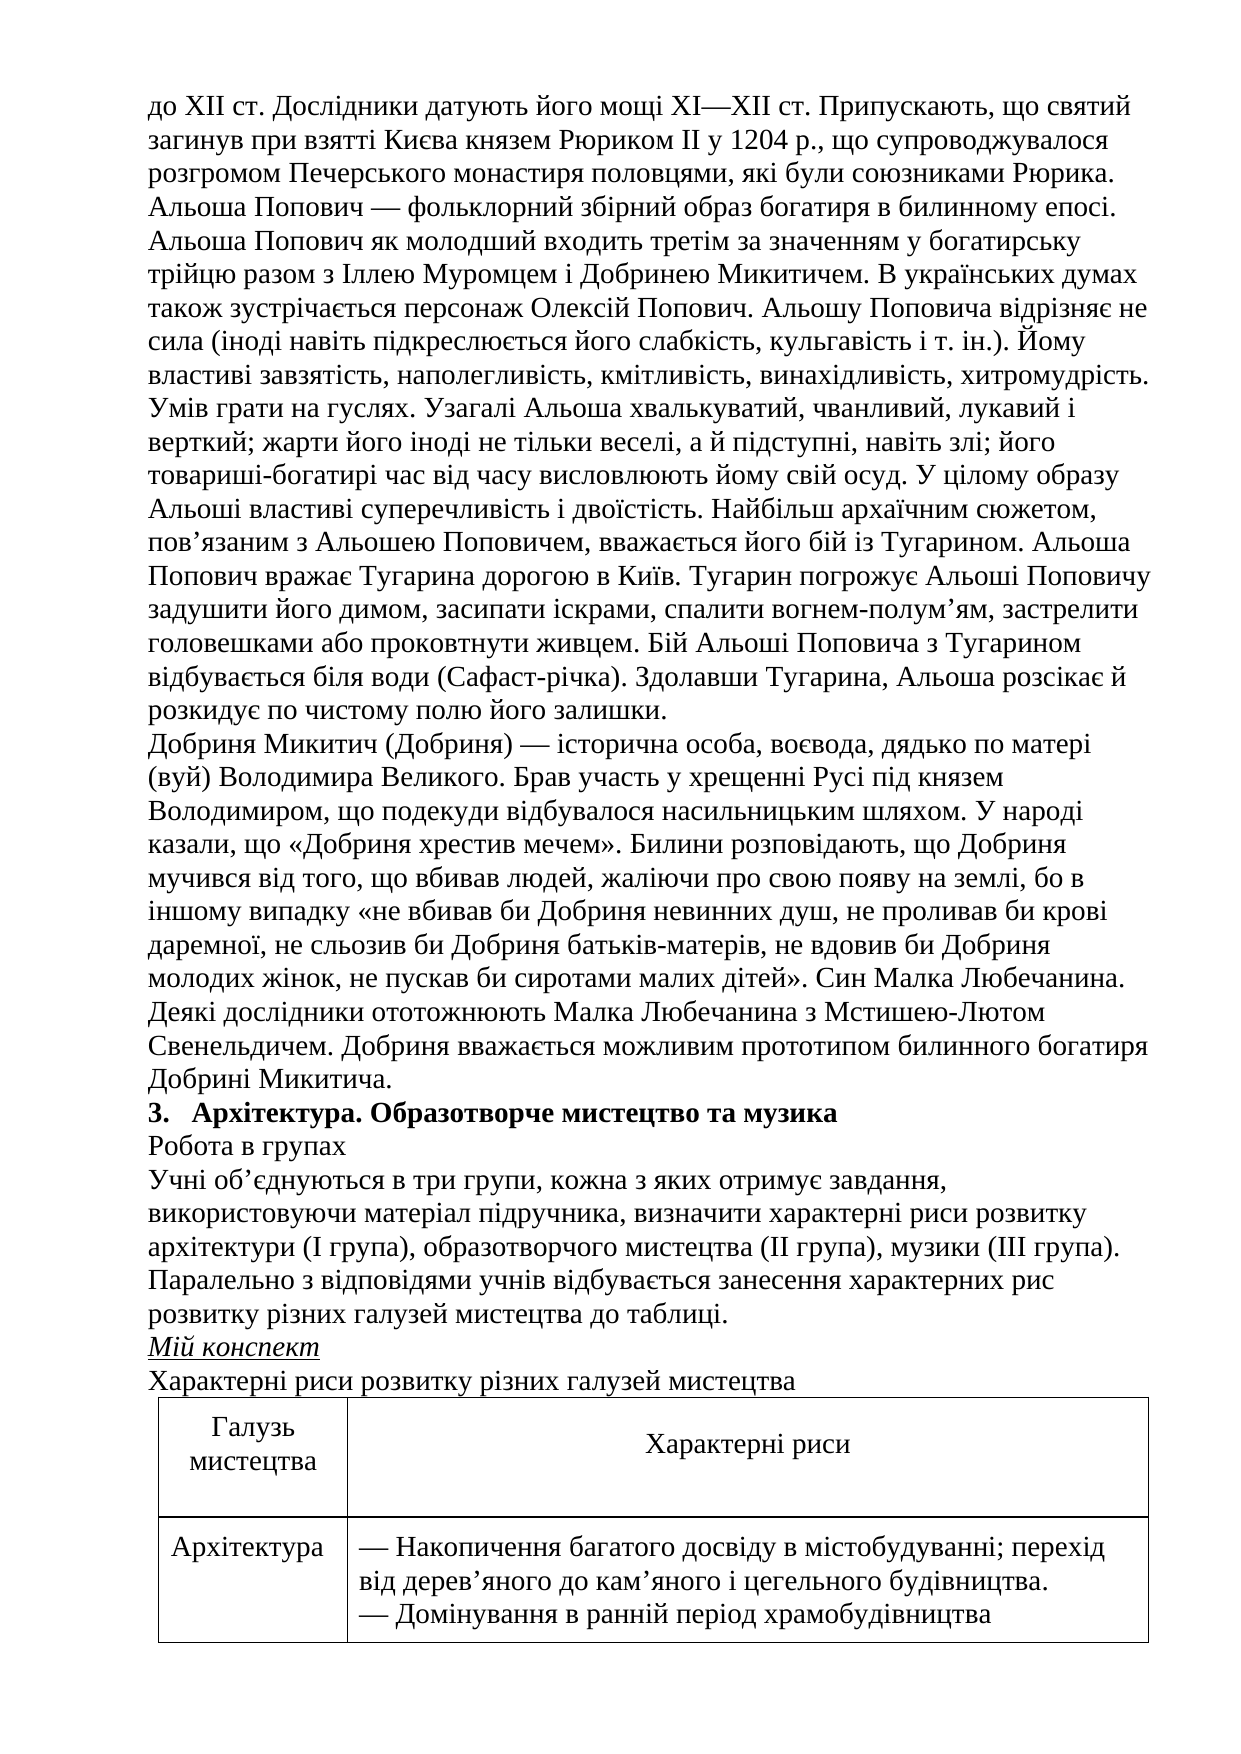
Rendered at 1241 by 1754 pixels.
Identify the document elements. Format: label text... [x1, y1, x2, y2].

text Учні об’єднуються в три групи, кожна з яких отримує завдання, використовуючи матеріал підручника, визначити характерні риси розвитку архітектури (І група), образотворчого мистецтва (ІІ група), музики (ІІІ група). Паралельно з відповідями учнів відбувається занесення характерних рис розвитку різних галузей мистецтва до таблиці. [148, 1162, 1152, 1329]
text Мій конспект [148, 1329, 1152, 1363]
text Характерні риси розвитку різних галузей мистецтва [148, 1363, 1152, 1397]
table_cell Архітектура [159, 1518, 347, 1642]
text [148, 88, 1152, 189]
table_header Галузь мистецтва [159, 1398, 347, 1516]
text 3. Архітектура. Образотворче мистецтво та музика [148, 1095, 1152, 1128]
text Добриня Микитич (Добриня) — історична особа, воєвода, дядько по матері (вуй) Володимира Великого. Брав участь у хрещенні Русі під князем Володимиром, що подекуди відбувалося насильницьким шляхом. У народі казали, що «Добриня хрестив мечем». Билини розповідають, що Добриня мучився від того, що вбивав людей, жаліючи про свою появу на землі, бо в іншому випадку «не вбивав би Добриня невинних душ, не проливав би крові даремної, не сльозив би Добриня батьків-матерів, не вдовив би Добриня молодих жінок, не пускав би сиротами малих дітей». Син Малка Любечанина. Деякі дослідники ототожнюють Малка Любечанина з Мстишею-Лютом Свенельдичем. Добриня вважається можливим прототипом билинного богатиря Добрині Микитича. [148, 726, 1152, 1095]
text Робота в групах [148, 1128, 1152, 1162]
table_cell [348, 1518, 1148, 1642]
text Альоша Попович — фольклорний збірний образ богатиря в билинному епосі. Альоша Попович як молодший входить третім за значенням у богатирську трійцю разом з Іллею Муромцем і Добринею Микитичем. В українських думах також зустрічається персонаж Олексій Попович. Альошу Поповича відрізняє не сила (іноді навіть підкреслюється його слабкість, кульгавість і т. ін.). Йому властиві завзятість, наполегливість, кмітливість, винахідливість, хитромудрість. Умів грати на гуслях. Узагалі Альоша хвалькуватий, чванливий, лукавий і верткий; жарти його іноді не тільки веселі, а й підступні, навіть злі; його товариші-богатирі час від часу висловлюють йому свій осуд. У цілому образу Альоші властиві суперечливість і двоїстість. Найбільш архаїчним сюжетом, пов’язаним з Альошею Поповичем, вважається його бій із Тугарином. Альоша Попович вражає Тугарина дорогою в Київ. Тугарин погрожує Альоші Поповичу задушити його димом, засипати іскрами, спалити вогнем-полум’ям, застрелити головешками або проковтнути живцем. Бій Альоші Поповича з Тугарином відбувається біля води (Сафаст-річка). Здолавши Тугарина, Альоша розсікає й розкидує по чистому полю його залишки. [148, 189, 1152, 726]
table_header Характерні риси [348, 1398, 1148, 1516]
